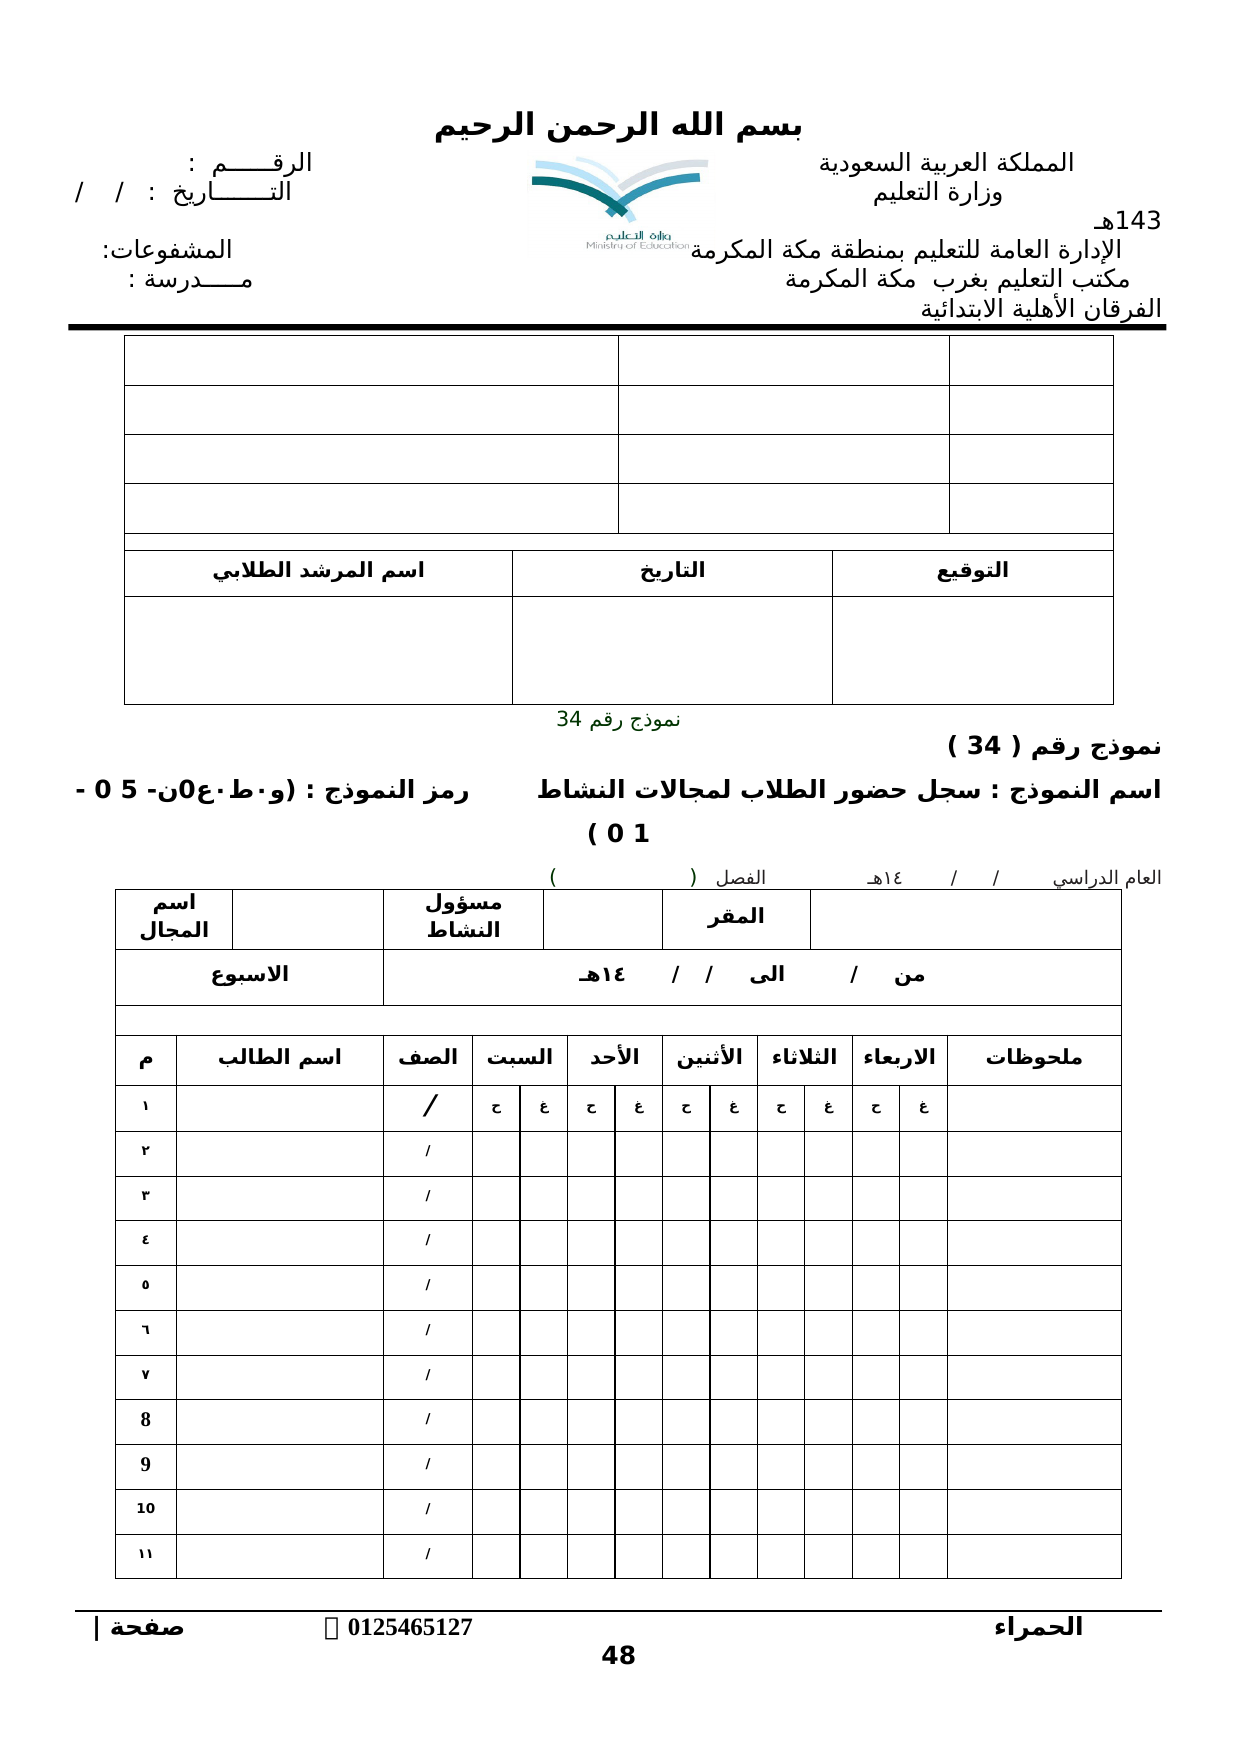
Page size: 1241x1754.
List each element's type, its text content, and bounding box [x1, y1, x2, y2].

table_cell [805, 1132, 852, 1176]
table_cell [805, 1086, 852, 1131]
picture [527, 150, 716, 258]
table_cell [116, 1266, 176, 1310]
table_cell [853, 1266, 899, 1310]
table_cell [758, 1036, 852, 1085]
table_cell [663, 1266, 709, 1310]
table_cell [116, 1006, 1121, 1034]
text اسم النموذج : سجل حضور الطلاب لمجالات النشاط رمز النموذج : (و٠ط٠ع0ن- 5 0 -1 0 ) [75, 775, 1162, 848]
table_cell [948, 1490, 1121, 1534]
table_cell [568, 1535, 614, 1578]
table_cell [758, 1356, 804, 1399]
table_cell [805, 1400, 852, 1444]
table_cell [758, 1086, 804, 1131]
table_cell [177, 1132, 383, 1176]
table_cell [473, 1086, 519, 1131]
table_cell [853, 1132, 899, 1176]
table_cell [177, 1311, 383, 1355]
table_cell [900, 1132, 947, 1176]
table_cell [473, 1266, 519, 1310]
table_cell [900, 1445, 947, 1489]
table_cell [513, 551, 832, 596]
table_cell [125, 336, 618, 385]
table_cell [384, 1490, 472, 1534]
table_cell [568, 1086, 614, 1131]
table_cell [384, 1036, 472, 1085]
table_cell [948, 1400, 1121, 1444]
text نموذج رقم 34 [75, 707, 1162, 731]
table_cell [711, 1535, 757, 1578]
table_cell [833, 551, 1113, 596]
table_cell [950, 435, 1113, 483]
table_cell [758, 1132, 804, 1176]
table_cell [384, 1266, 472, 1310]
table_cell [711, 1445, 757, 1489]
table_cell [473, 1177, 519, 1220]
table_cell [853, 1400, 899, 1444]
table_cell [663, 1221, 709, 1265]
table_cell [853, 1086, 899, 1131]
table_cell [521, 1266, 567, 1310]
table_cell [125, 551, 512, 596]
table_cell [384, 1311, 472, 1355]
text العام الدراسي / / ١٤هـ الفصل ( ) [75, 865, 1162, 889]
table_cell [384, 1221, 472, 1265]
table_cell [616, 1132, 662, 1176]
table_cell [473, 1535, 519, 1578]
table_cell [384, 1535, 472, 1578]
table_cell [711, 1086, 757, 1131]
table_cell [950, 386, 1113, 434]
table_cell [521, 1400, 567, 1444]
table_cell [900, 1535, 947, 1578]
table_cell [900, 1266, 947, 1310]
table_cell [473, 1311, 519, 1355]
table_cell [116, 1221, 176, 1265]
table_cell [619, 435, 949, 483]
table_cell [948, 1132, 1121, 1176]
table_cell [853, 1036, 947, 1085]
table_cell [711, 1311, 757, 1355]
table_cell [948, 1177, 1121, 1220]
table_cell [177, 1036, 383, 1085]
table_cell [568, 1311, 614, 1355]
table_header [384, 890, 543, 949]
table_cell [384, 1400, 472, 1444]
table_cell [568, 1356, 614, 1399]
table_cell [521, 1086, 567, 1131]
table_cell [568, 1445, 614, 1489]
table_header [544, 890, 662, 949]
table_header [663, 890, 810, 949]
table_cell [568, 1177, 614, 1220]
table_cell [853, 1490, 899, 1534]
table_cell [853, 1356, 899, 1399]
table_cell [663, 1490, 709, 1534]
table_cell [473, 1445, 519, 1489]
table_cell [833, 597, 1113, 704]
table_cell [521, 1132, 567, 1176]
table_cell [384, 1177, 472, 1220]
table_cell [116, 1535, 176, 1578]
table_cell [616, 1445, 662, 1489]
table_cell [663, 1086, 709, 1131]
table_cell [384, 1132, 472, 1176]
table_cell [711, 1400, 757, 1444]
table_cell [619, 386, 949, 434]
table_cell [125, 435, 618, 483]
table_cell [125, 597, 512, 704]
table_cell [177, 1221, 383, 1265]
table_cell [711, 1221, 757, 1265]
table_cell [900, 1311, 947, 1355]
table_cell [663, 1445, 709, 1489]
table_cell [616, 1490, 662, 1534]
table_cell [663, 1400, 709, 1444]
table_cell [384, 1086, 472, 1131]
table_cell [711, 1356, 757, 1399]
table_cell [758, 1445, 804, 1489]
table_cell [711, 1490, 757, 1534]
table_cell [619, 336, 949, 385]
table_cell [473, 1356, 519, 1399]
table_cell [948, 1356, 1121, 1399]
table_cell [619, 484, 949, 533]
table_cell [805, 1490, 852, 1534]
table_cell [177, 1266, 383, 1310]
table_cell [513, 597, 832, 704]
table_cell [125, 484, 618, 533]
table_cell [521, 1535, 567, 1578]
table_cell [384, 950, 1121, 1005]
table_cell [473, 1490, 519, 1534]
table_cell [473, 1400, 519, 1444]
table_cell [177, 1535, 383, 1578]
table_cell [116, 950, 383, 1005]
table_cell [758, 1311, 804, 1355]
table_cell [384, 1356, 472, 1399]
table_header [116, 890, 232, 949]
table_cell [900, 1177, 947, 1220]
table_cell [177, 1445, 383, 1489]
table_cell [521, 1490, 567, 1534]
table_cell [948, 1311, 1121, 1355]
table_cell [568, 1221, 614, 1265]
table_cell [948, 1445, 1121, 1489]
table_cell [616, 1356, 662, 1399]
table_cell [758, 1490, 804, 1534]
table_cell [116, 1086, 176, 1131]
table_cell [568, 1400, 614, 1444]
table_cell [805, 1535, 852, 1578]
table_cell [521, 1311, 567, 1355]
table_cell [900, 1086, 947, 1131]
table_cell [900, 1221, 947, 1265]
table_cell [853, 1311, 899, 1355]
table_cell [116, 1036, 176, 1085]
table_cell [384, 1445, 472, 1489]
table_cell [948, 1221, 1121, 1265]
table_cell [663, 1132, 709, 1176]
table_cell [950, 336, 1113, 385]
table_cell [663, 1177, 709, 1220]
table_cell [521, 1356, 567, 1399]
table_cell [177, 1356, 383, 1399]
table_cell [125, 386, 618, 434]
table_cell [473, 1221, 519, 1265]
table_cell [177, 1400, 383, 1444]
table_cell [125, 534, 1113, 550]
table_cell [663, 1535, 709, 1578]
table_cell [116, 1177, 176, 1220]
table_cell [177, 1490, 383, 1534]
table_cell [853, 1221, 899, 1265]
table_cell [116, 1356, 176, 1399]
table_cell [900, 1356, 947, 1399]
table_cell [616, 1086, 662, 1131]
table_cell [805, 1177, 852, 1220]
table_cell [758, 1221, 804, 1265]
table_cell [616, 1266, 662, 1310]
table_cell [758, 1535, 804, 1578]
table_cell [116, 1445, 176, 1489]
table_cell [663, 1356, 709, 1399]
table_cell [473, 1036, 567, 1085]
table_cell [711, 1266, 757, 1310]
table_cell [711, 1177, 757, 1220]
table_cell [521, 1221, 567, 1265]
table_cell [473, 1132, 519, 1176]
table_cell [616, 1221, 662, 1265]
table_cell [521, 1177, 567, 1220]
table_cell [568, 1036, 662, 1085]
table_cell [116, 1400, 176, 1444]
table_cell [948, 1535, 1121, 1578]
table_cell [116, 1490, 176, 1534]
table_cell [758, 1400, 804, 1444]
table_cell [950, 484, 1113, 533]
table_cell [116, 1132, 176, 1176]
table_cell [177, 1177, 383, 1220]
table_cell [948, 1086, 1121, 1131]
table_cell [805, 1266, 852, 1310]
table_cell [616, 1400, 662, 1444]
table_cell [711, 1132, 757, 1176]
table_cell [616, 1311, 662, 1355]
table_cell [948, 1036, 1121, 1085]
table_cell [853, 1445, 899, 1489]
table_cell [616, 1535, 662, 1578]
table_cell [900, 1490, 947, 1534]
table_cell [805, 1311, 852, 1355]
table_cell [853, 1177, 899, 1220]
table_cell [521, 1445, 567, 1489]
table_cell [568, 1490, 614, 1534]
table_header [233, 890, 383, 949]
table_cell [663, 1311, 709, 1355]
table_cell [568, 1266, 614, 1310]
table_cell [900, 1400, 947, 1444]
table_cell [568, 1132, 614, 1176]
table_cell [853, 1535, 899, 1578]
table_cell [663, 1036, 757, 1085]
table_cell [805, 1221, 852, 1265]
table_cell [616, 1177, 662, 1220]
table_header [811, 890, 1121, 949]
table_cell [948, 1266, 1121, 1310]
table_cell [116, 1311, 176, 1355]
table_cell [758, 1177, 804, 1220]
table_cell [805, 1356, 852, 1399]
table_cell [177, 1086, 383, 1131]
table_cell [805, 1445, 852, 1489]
text نموذج رقم ( 34 ) [75, 731, 1162, 761]
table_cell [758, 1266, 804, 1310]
